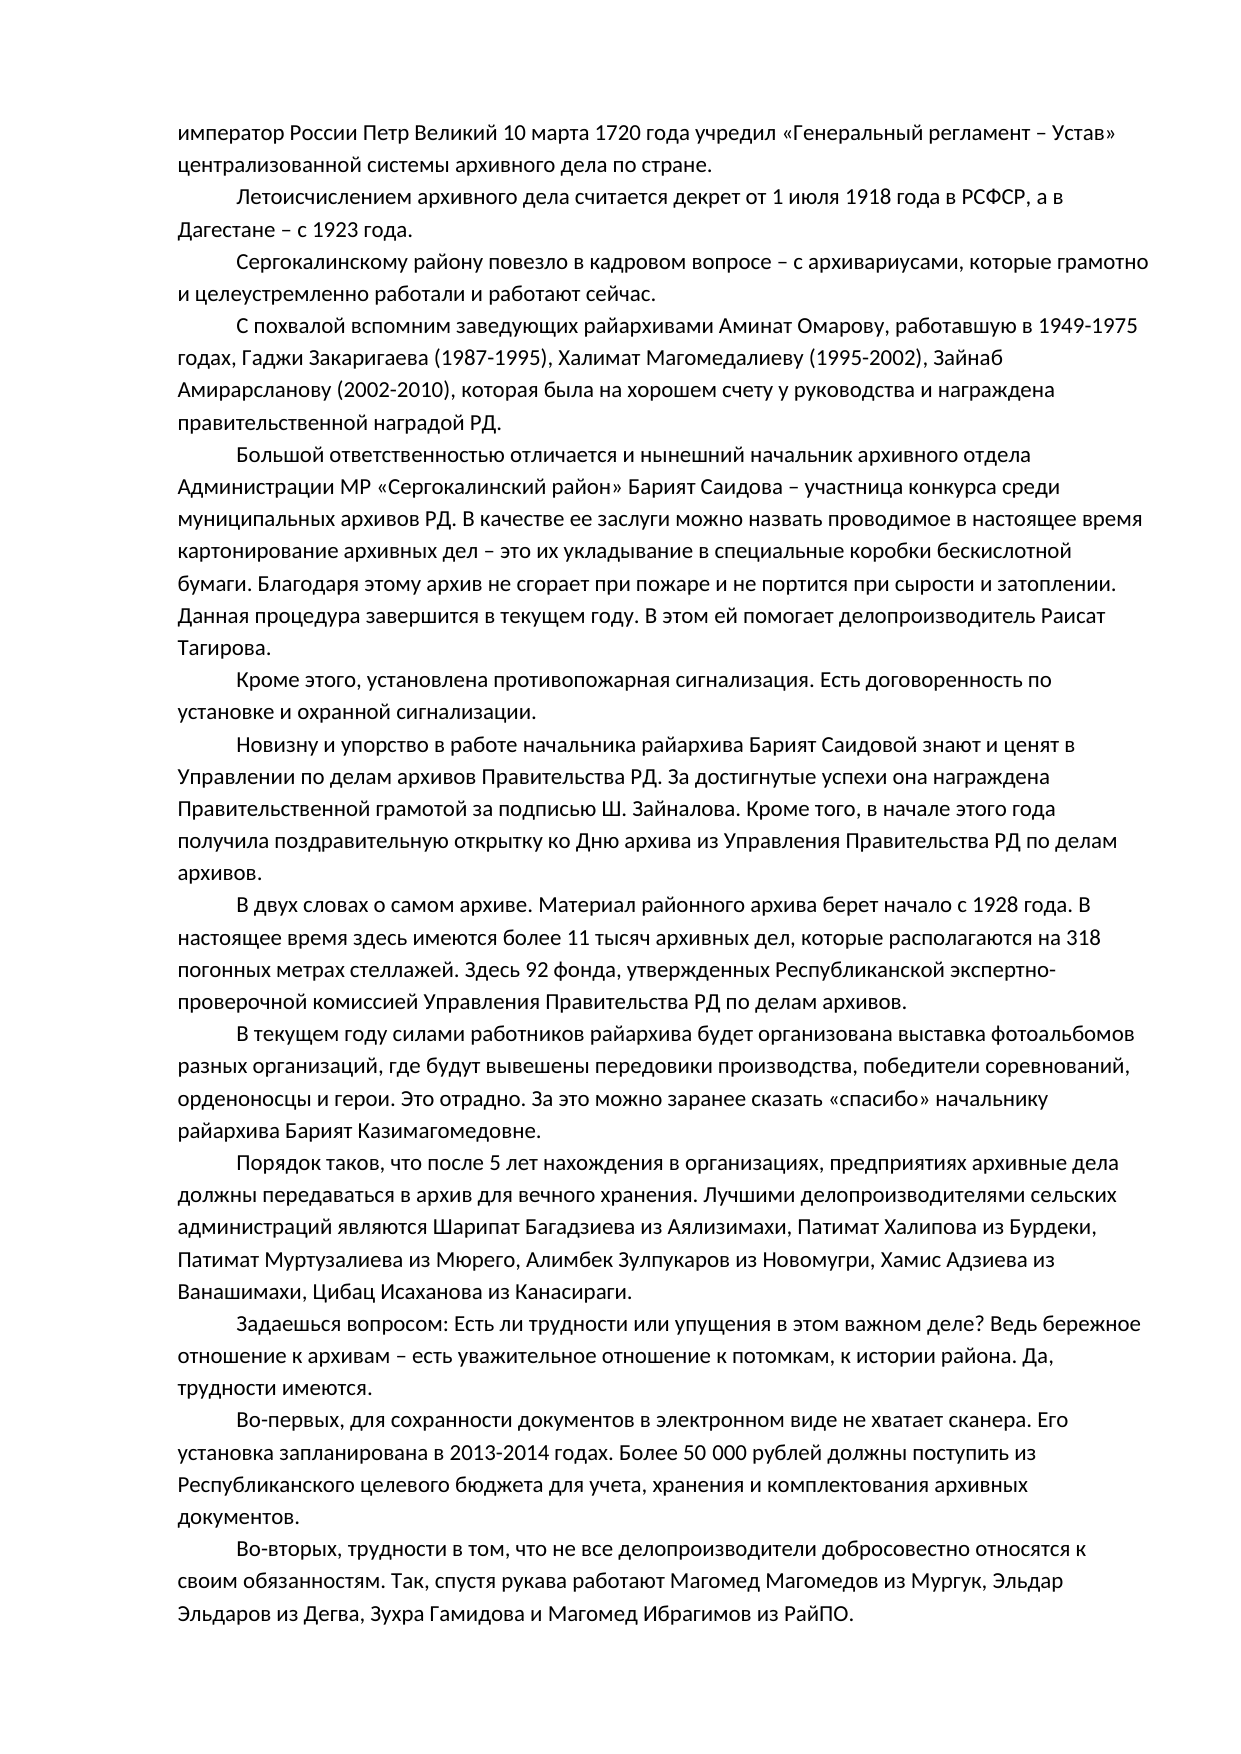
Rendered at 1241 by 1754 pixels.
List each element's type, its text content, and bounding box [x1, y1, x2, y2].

text В двух словах о самом архиве. Материал районного архива берет начало с 1928 года. В настоящее время здесь имеются более 11 тысяч архивных дел, которые располагаются на 318 погонных метрах стеллажей. Здесь 92 фонда, утвержденных Республиканской экспертно-проверочной комиссией Управления Правительства РД по делам архивов. [177, 891, 1152, 1015]
text Во-первых, для сохранности документов в электронном виде не хватает сканера. Его установка запланирована в 2013-2014 годах. Более 50 000 рублей должны поступить из Республиканского целевого бюджета для учета, хранения и комплектования архивных документов. [177, 1406, 1152, 1530]
text В текущем году силами работников райархива будет организована выставка фотоальбомов разных организаций, где будут вывешены передовики производства, победители соревнований, орденоносцы и герои. Это отрадно. За это можно заранее сказать «спасибо» начальнику райархива Барият Казимагомедовне. [177, 1019, 1152, 1144]
text Летоисчислением архивного дела считается декрет от 1 июля 1918 года в РСФСР, а в Дагестане – с 1923 года. [177, 182, 1152, 243]
text Новизну и упорство в работе начальника райархива Барият Саидовой знают и ценят в Управлении по делам архивов Правительства РД. За достигнутые успехи она награждена Правительственной грамотой за подписью Ш. Зайналова. Кроме того, в начале этого года получила поздравительную открытку ко Дню архива из Управления Правительства РД по делам архивов. [177, 730, 1152, 886]
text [177, 118, 1152, 178]
text Сергокалинскому району повезло в кадровом вопросе – с архивариусами, которые грамотно и целеустремленно работали и работают сейчас. [177, 247, 1152, 307]
text Во-вторых, трудности в том, что не все делопроизводители добросовестно относятся к своим обязанностям. Так, спустя рукава работают Магомед Магомедов из Мургук, Эльдар Эльдаров из Дегва, Зухра Гамидова и Магомед Ибрагимов из РайПО. [177, 1534, 1152, 1627]
text Кроме этого, установлена противопожарная сигнализация. Есть договоренность по установке и охранной сигнализации. [177, 665, 1152, 726]
text Большой ответственностью отличается и нынешний начальник архивного отдела Администрации МР «Сергокалинский район» Барият Саидова – участница конкурса среди муниципальных архивов РД. В качестве ее заслуги можно назвать проводимое в настоящее время картонирование архивных дел – это их укладывание в специальные коробки бескислотной бумаги. Благодаря этому архив не сгорает при пожаре и не портится при сырости и затоплении. Данная процедура завершится в текущем году. В этом ей помогает делопроизводитель Раисат Тагирова. [177, 440, 1152, 661]
text Задаешься вопросом: Есть ли трудности или упущения в этом важном деле? Ведь бережное отношение к архивам – есть уважительное отношение к потомкам, к истории района. Да, трудности имеются. [177, 1309, 1152, 1401]
text Порядок таков, что после 5 лет нахождения в организациях, предприятиях архивные дела должны передаваться в архив для вечного хранения. Лучшими делопроизводителями сельских администраций являются Шарипат Багадзиева из Аялизимахи, Патимат Халипова из Бурдеки, Патимат Муртузалиева из Мюрего, Алимбек Зулпукаров из Новомугри, Хамис Адзиева из Ванашимахи, Цибац Исаханова из Канасираги. [177, 1148, 1152, 1305]
text С похвалой вспомним заведующих райархивами Аминат Омарову, работавшую в 1949-1975 годах, Гаджи Закаригаева (1987-1995), Халимат Магомедалиеву (1995-2002), Зайнаб Амирарсланову (2002-2010), которая была на хорошем счету у руководства и награждена правительственной наградой РД. [177, 311, 1152, 436]
